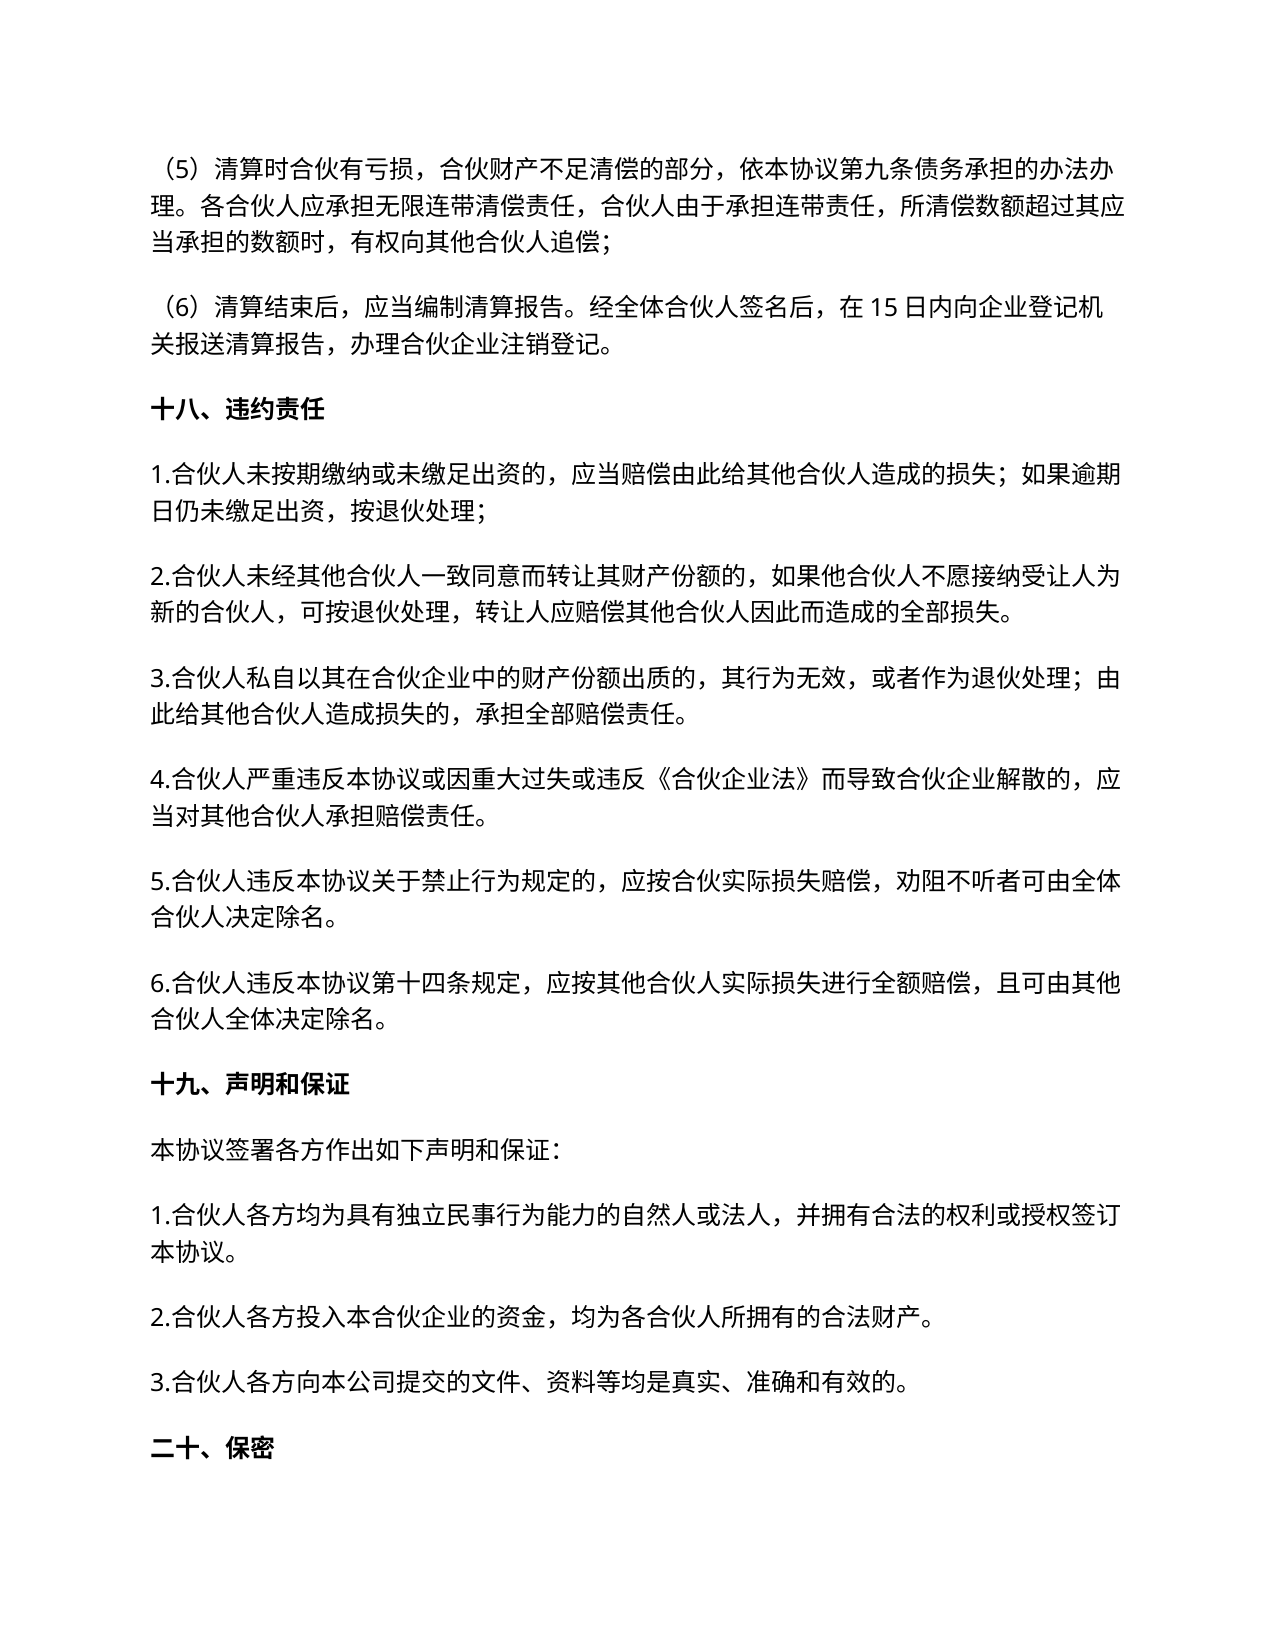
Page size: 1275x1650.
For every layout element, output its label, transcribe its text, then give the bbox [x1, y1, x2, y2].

text 本协议签署各方作出如下声明和保证： [150, 1130, 1125, 1167]
text 5.合伙人违反本协议关于禁止行为规定的，应按合伙实际损失赔偿，劝阻不听者可由全体合伙人决定除名。 [150, 862, 1125, 934]
text 2.合伙人未经其他合伙人一致同意而转让其财产份额的，如果他合伙人不愿接纳受让人为新的合伙人，可按退伙处理，转让人应赔偿其他合伙人因此而造成的全部损失。 [150, 557, 1125, 629]
text 2.合伙人各方投入本合伙企业的资金，均为各合伙人所拥有的合法财产。 [150, 1297, 1125, 1334]
text （5）清算时合伙有亏损，合伙财产不足清偿的部分，依本协议第九条债务承担的办法办理。各合伙人应承担无限连带清偿责任，合伙人由于承担连带责任，所清偿数额超过其应当承担的数额时，有权向其他合伙人追偿； [150, 150, 1125, 259]
text 4.合伙人严重违反本协议或因重大过失或违反《合伙企业法》而导致合伙企业解散的，应当对其他合伙人承担赔偿责任。 [150, 760, 1125, 832]
text 6.合伙人违反本协议第十四条规定，应按其他合伙人实际损失进行全额赔偿，且可由其他合伙人全体决定除名。 [150, 963, 1125, 1036]
text 1.合伙人各方均为具有独立民事行为能力的自然人或法人，并拥有合法的权利或授权签订本协议。 [150, 1196, 1125, 1268]
subtitle 十八、违约责任 [150, 389, 1125, 426]
text 1.合伙人未按期缴纳或未缴足出资的，应当赔偿由此给其他合伙人造成的损失；如果逾期日仍未缴足出资，按退伙处理； [150, 455, 1125, 527]
text （6）清算结束后，应当编制清算报告。经全体合伙人签名后，在15日内向企业登记机关报送清算报告，办理合伙企业注销登记。 [150, 288, 1125, 360]
text 3.合伙人私自以其在合伙企业中的财产份额出质的，其行为无效，或者作为退伙处理；由此给其他合伙人造成损失的，承担全部赔偿责任。 [150, 658, 1125, 731]
subtitle 二十、保密 [150, 1428, 1125, 1464]
text 3.合伙人各方向本公司提交的文件、资料等均是真实、准确和有效的。 [150, 1363, 1125, 1399]
subtitle 十九、声明和保证 [150, 1065, 1125, 1101]
